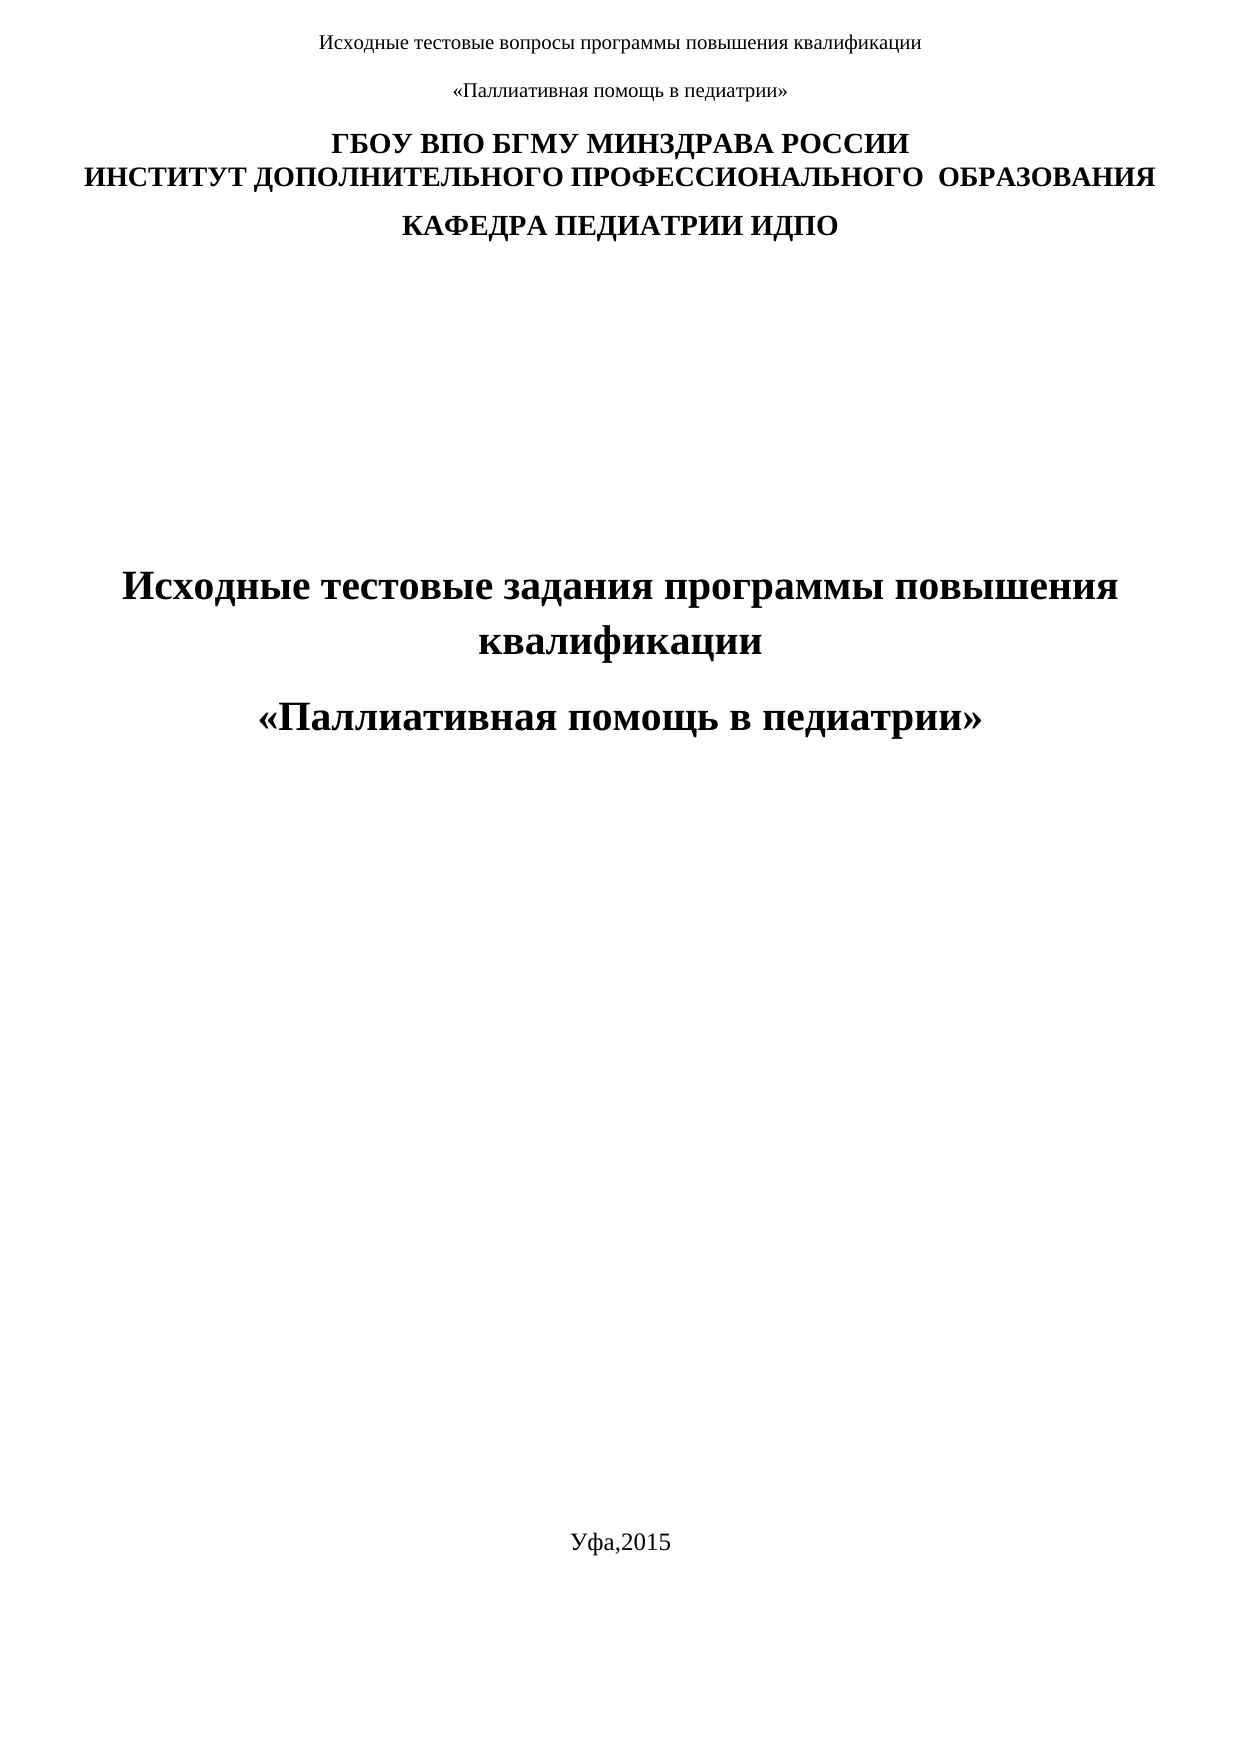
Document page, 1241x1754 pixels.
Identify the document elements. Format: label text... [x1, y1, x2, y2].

text «Паллиативная помощь в педиатрии» [29, 692, 1211, 740]
text КАФЕДРА ПЕДИАТРИИ ИДПО [29, 208, 1211, 242]
text ИНСТИТУТ ДОПОЛНИТЕЛЬНОГО ПРОФЕССИОНАЛЬНОГО ОБРАЗОВАНИЯ [29, 160, 1211, 192]
text Исходные тестовые задания программы повышения квалификации [29, 561, 1211, 664]
text Исходные тестовые вопросы программы повышения квалификации [29, 29, 1211, 54]
text ГБОУ ВПО БГМУ МИНЗДРАВА РОССИИ [29, 126, 1211, 160]
text Уфа,2015 [29, 1527, 1211, 1556]
text «Паллиативная помощь в педиатрии» [29, 78, 1211, 102]
